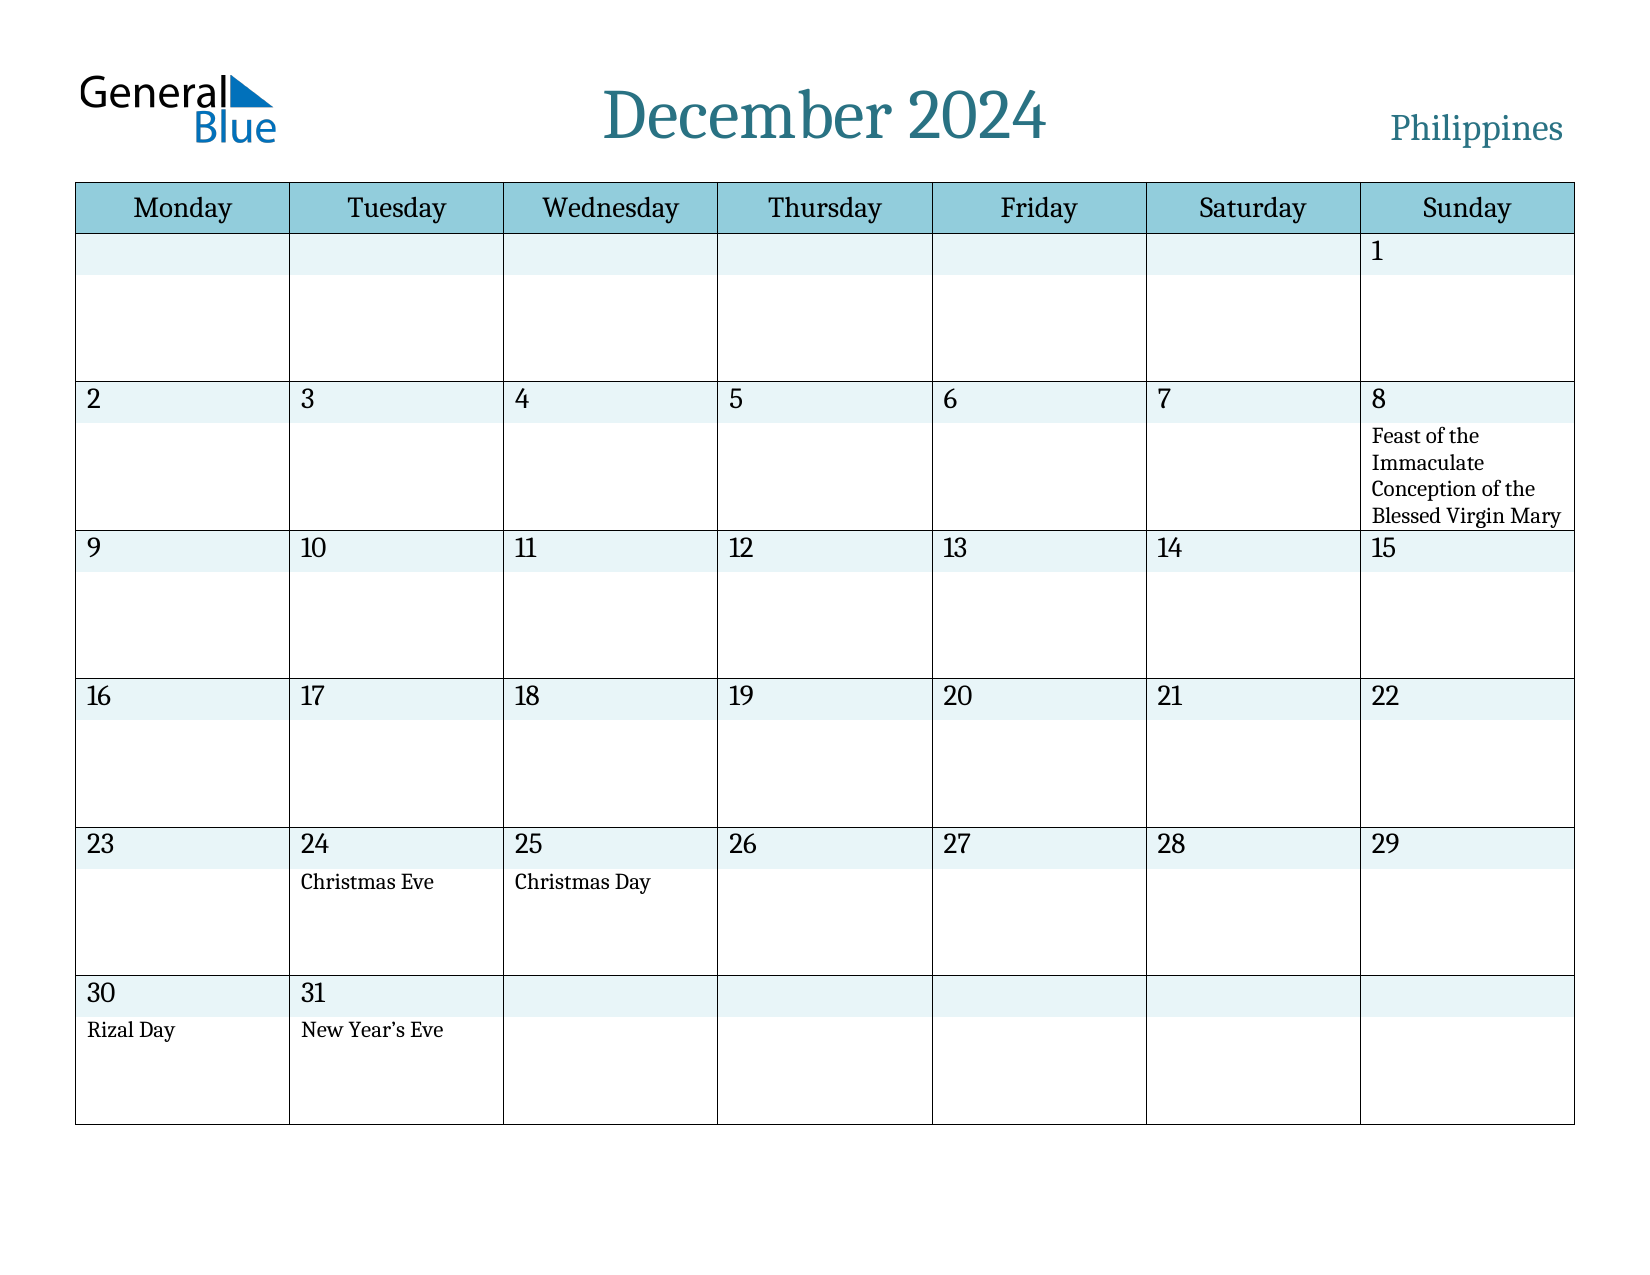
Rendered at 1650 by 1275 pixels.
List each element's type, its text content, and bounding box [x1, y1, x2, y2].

table_cell [290, 572, 503, 678]
table_cell Monday [76, 183, 289, 233]
table_cell [718, 720, 932, 827]
table_cell 5 [718, 382, 932, 423]
table_cell 9 [76, 531, 289, 572]
table_cell [933, 1017, 1146, 1123]
table_cell [76, 572, 289, 678]
table_cell [504, 275, 717, 381]
table_cell [1361, 1017, 1574, 1123]
table_cell 21 [1147, 679, 1360, 720]
table_cell [933, 234, 1146, 275]
table_cell [1147, 869, 1360, 975]
table_cell [718, 976, 932, 1017]
table_cell [504, 234, 717, 275]
table_cell New Year’s Eve [290, 1017, 503, 1123]
table_cell 3 [290, 382, 503, 423]
table_cell [718, 423, 932, 530]
table_cell Christmas Eve [290, 869, 503, 975]
table_cell 16 [76, 679, 289, 720]
table_cell [290, 423, 503, 530]
table_cell [1147, 976, 1360, 1017]
table_cell [933, 720, 1146, 827]
table_cell 27 [933, 828, 1146, 869]
table_cell [933, 572, 1146, 678]
table_cell [933, 423, 1146, 530]
table_cell [1147, 234, 1360, 275]
table_cell 23 [76, 828, 289, 869]
table_cell [1361, 720, 1574, 827]
table_cell [504, 423, 717, 530]
table_cell [504, 1017, 717, 1123]
table_cell [76, 275, 289, 381]
table_cell 12 [718, 531, 932, 572]
table_cell Saturday [1147, 183, 1360, 233]
table_cell 11 [504, 531, 717, 572]
table_cell 26 [718, 828, 932, 869]
table_cell [504, 976, 717, 1017]
table_cell 7 [1147, 382, 1360, 423]
table_cell Rizal Day [76, 1017, 289, 1123]
table_cell 15 [1361, 531, 1574, 572]
table_header [76, 75, 503, 182]
table_cell [933, 976, 1146, 1017]
table_header Philippines [1146, 75, 1574, 182]
table_cell Tuesday [290, 183, 503, 233]
table_cell 8 [1361, 382, 1574, 423]
table_cell Sunday [1361, 183, 1574, 233]
table_cell [718, 234, 932, 275]
table_cell 14 [1147, 531, 1360, 572]
table_cell [1361, 572, 1574, 678]
table_cell Feast of the Immaculate Conception of the Blessed Virgin Mary [1361, 423, 1574, 530]
table_cell [718, 1017, 932, 1123]
table_cell Friday [933, 183, 1146, 233]
table_cell 2 [76, 382, 289, 423]
table_cell 28 [1147, 828, 1360, 869]
table_cell [1147, 720, 1360, 827]
picture [80, 75, 276, 143]
table_cell [1147, 275, 1360, 381]
table_cell [504, 572, 717, 678]
table_cell 6 [933, 382, 1146, 423]
table_cell 29 [1361, 828, 1574, 869]
table_cell [290, 234, 503, 275]
table_cell 18 [504, 679, 717, 720]
table_cell Wednesday [504, 183, 717, 233]
table_cell [290, 275, 503, 381]
table_cell [1361, 976, 1574, 1017]
table_cell 17 [290, 679, 503, 720]
table_cell Thursday [718, 183, 932, 233]
table_cell 20 [933, 679, 1146, 720]
table_cell [718, 572, 932, 678]
table_cell 19 [718, 679, 932, 720]
table_cell [76, 869, 289, 975]
table_cell [290, 720, 503, 827]
table_cell [76, 234, 289, 275]
table_cell [76, 423, 289, 530]
table_cell 1 [1361, 234, 1574, 275]
table_cell [1147, 423, 1360, 530]
table_cell 24 [290, 828, 503, 869]
table_cell 31 [290, 976, 503, 1017]
table_cell 13 [933, 531, 1146, 572]
table_cell [1147, 1017, 1360, 1123]
table_cell [1361, 275, 1574, 381]
table_cell Christmas Day [504, 869, 717, 975]
table_cell 4 [504, 382, 717, 423]
table_cell 30 [76, 976, 289, 1017]
table_cell [933, 275, 1146, 381]
table_cell [933, 869, 1146, 975]
table_cell 25 [504, 828, 717, 869]
table_header December 2024 [504, 75, 1146, 182]
table_cell [504, 720, 717, 827]
table_cell [718, 275, 932, 381]
table_cell [76, 720, 289, 827]
table_cell 10 [290, 531, 503, 572]
table_cell [1361, 869, 1574, 975]
table_cell [1147, 572, 1360, 678]
table_cell 22 [1361, 679, 1574, 720]
table_cell [718, 869, 932, 975]
